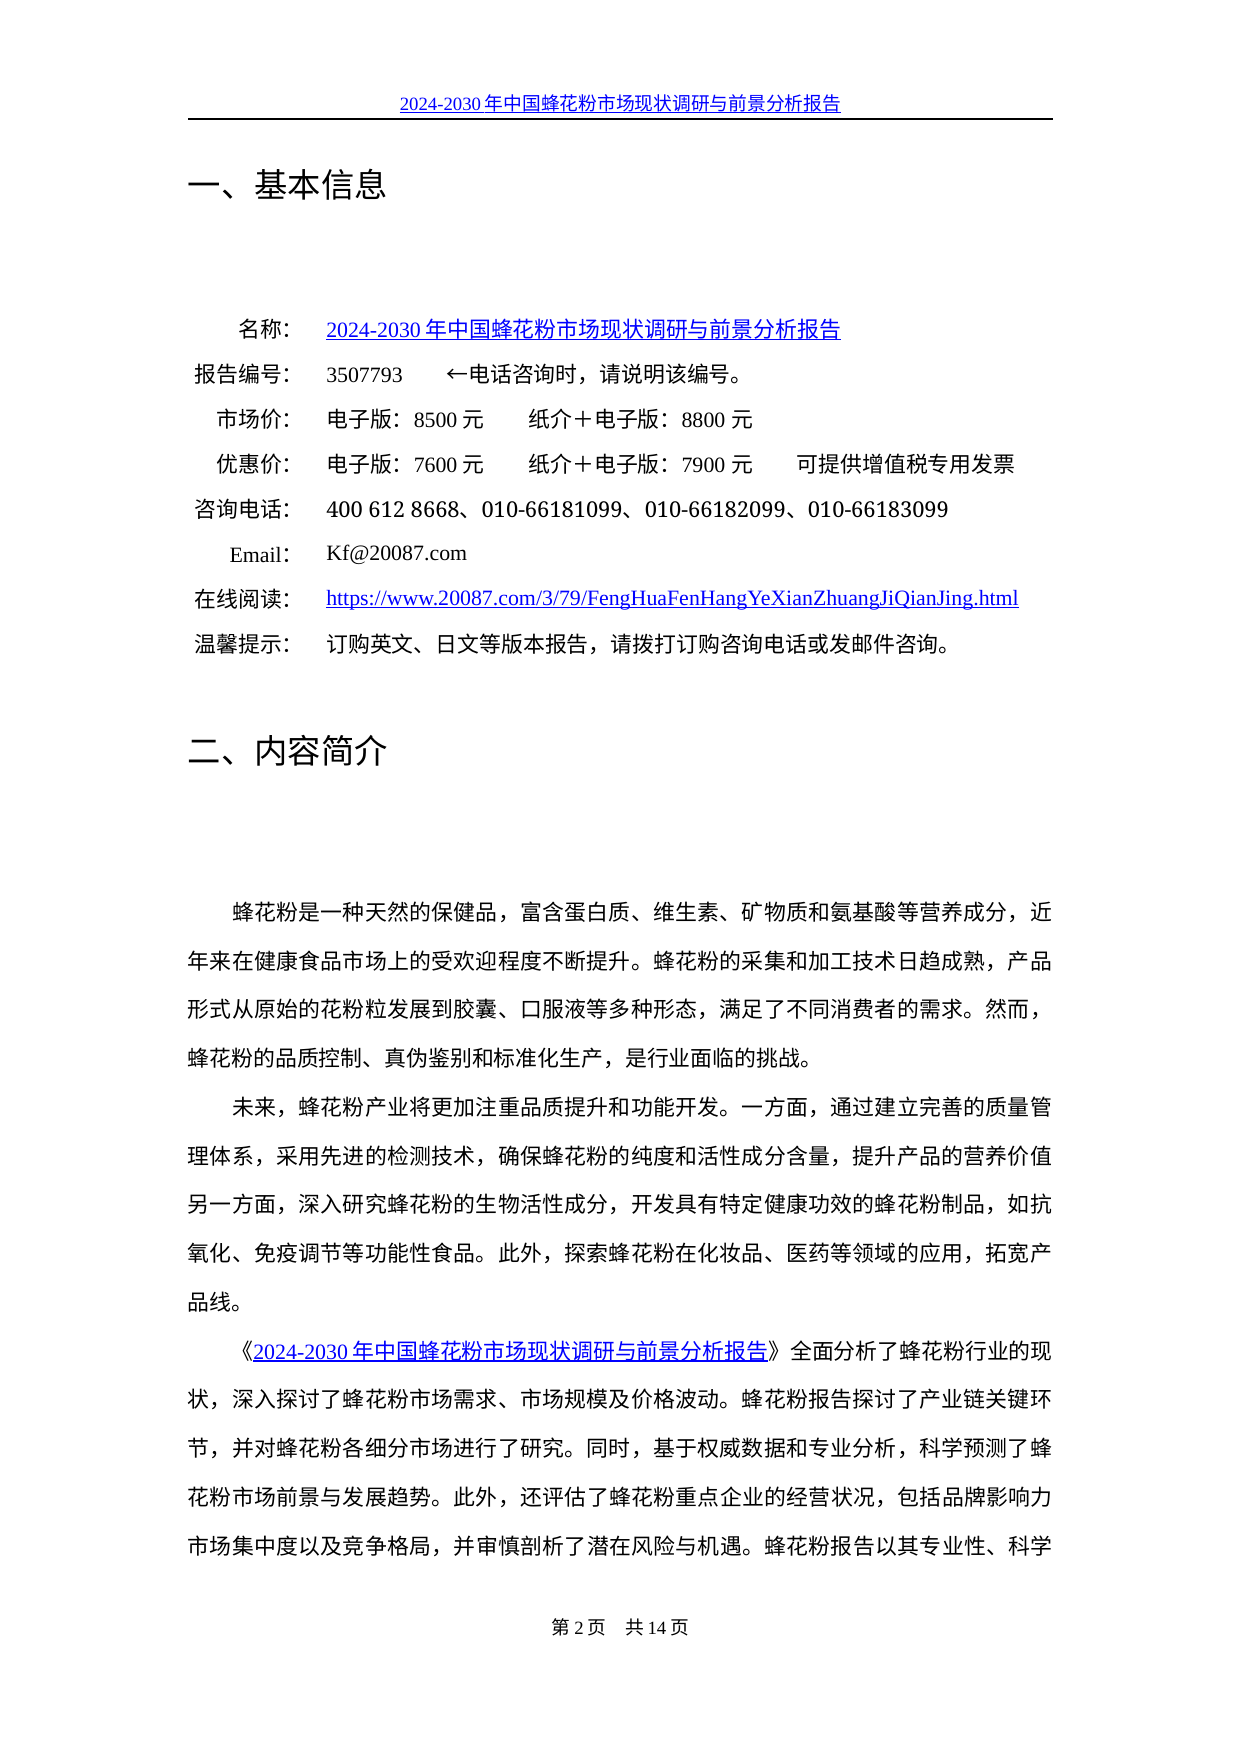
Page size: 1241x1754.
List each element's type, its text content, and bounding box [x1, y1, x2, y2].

table_cell 3507793 ←电话咨询时，请说明该编号。 [315, 357, 1073, 402]
table_cell Email： [167, 537, 315, 582]
table_cell 电子版：8500 元 纸介＋电子版：8800 元 [315, 402, 1073, 447]
table_cell 电子版：7600 元 纸介＋电子版：7900 元 可提供增值税专用发票 [315, 447, 1073, 492]
table_cell [315, 582, 1073, 627]
table_cell 咨询电话： [167, 492, 315, 537]
table_header 名称： [167, 312, 315, 357]
table_cell 市场价： [167, 402, 315, 447]
table_cell 在线阅读： [167, 582, 315, 627]
title 一、基本信息 [187, 150, 1053, 215]
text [187, 894, 1053, 1561]
title 二、内容简介 [187, 717, 1053, 782]
table_header 2024-2030年中国蜂花粉市场现状调研与前景分析报告 [315, 312, 1073, 357]
table_cell Kf@20087.com [315, 537, 1073, 582]
table_cell 报告编号： [167, 357, 315, 402]
table_cell 订购英文、日文等版本报告，请拨打订购咨询电话或发邮件咨询。 [315, 627, 1073, 672]
table_cell 优惠价： [167, 447, 315, 492]
table_cell 400 612 8668、010-66181099、010-66182099、010-66183099 [315, 492, 1073, 537]
table_cell 温馨提示： [167, 627, 315, 672]
